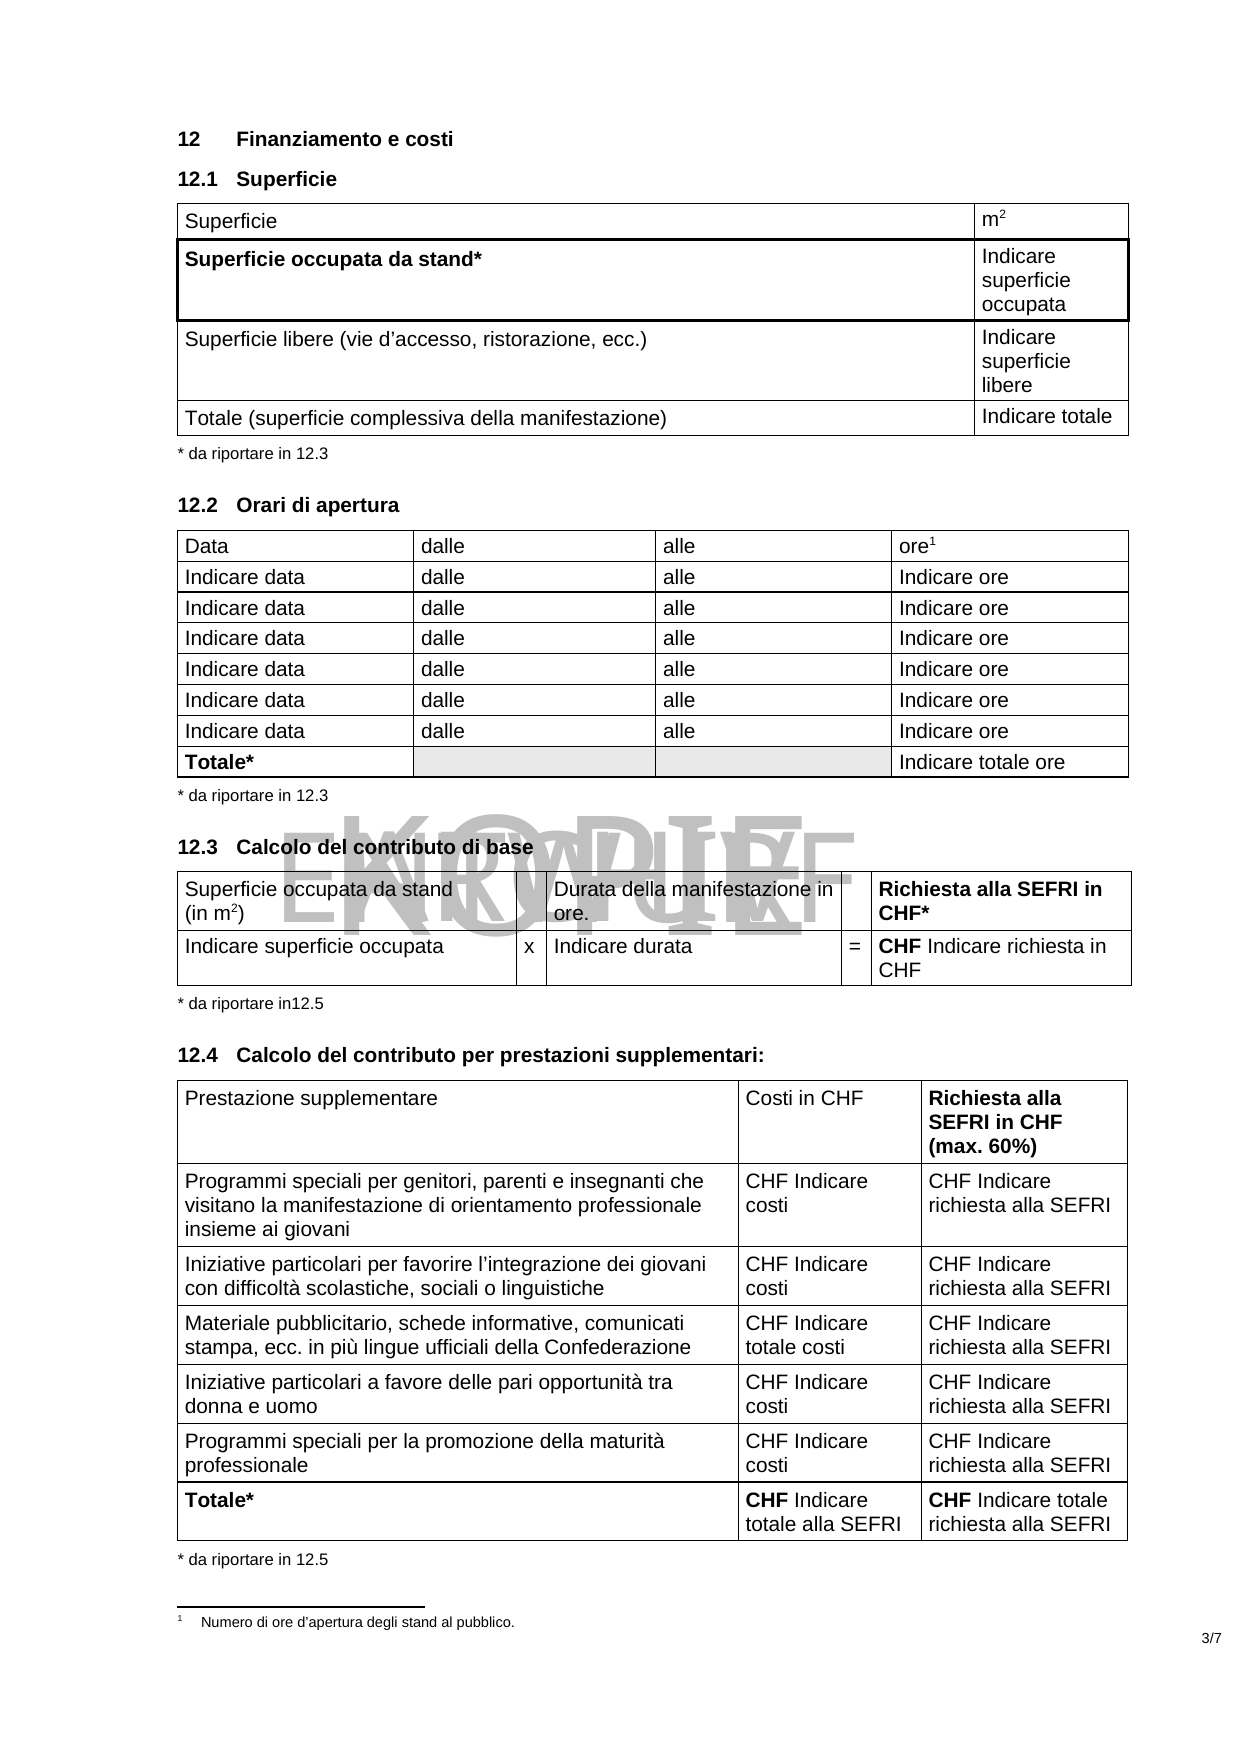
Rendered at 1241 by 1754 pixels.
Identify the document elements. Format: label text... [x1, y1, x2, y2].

table_cell Totale* [178, 1483, 738, 1540]
table_cell Materiale pubblicitario, schede informative, comunicati stampa, ecc. in più lingue ufficiali della Confederazione [178, 1306, 738, 1363]
table_cell [892, 623, 1128, 653]
table_cell [892, 562, 1128, 591]
text * da riportare in12.5 [177, 986, 1167, 1013]
table_cell [178, 654, 413, 684]
table_cell [892, 654, 1128, 684]
table_header Richiesta alla SEFRI in CHF (max. 60%) [922, 1081, 1127, 1163]
table_cell CHF [922, 1365, 1127, 1422]
table_cell [892, 685, 1128, 715]
table_cell CHF [922, 1247, 1127, 1304]
text * da riportare in 12.3 [177, 436, 1167, 463]
text * da riportare in 12.3 [177, 777, 1167, 804]
table_cell Superficie occupata da stand* [179, 241, 974, 319]
table_cell [414, 623, 655, 653]
table_cell [975, 322, 1128, 400]
table_cell [178, 623, 413, 653]
table_cell [656, 685, 891, 715]
table_cell CHF [739, 1306, 921, 1363]
table_header Data [178, 531, 413, 561]
table_header m2 [975, 204, 1128, 238]
table_header [517, 872, 546, 930]
table_cell [656, 562, 891, 591]
table_cell CHF [739, 1164, 921, 1246]
table_header Durata della manifestazione in ore. [547, 872, 841, 930]
table_cell x [517, 931, 546, 985]
table_cell [892, 593, 1128, 622]
table_cell [656, 716, 891, 746]
table_cell [414, 685, 655, 715]
table_cell [414, 747, 655, 776]
table_cell [975, 241, 1127, 319]
table_header dalle [414, 531, 655, 561]
table_cell [414, 654, 655, 684]
table_cell [414, 716, 655, 746]
table_cell Iniziative particolari per favorire l’integrazione dei giovani con difficoltà scolastiche, sociali o linguistiche [178, 1247, 738, 1304]
subtitle Calcolo del contributo per prestazioni supplementari: [177, 1040, 1167, 1067]
table_cell Iniziative particolari a favore delle pari opportunità tra donna e uomo [178, 1365, 738, 1422]
table_header Prestazione supplementare [178, 1081, 738, 1163]
table_cell [892, 747, 1128, 776]
table_cell [656, 593, 891, 622]
table_cell [414, 562, 655, 591]
table_cell [892, 716, 1128, 746]
table_cell = [842, 931, 871, 985]
table_cell [178, 685, 413, 715]
subtitle Calcolo del contributo di base [177, 832, 1167, 859]
table_cell [547, 931, 841, 985]
table_cell [656, 747, 891, 776]
subtitle Orari di apertura [177, 490, 1167, 517]
table_cell CHF [922, 1424, 1127, 1481]
table_cell [656, 623, 891, 653]
table_cell CHF [922, 1306, 1127, 1363]
table_cell Superficie libere (vie d’accesso, ristorazione, ecc.) [178, 322, 974, 400]
table_cell CHF [739, 1247, 921, 1304]
table_cell CHF [922, 1164, 1127, 1246]
table_cell CHF [739, 1424, 921, 1481]
table_cell [414, 593, 655, 622]
table_cell [178, 931, 516, 985]
table_header Superficie [178, 204, 974, 238]
table_cell CHF [872, 931, 1131, 985]
table_cell [975, 401, 1128, 435]
table_header Superficie occupata da stand (in m2) [178, 872, 516, 930]
text * da riportare in 12.5 [177, 1541, 1167, 1568]
table_cell [178, 593, 413, 622]
subtitle Finanziamento e costi [177, 124, 1167, 151]
table_header ore [892, 531, 1128, 561]
table_cell [656, 654, 891, 684]
table_cell Programmi speciali per la promozione della maturità professionale [178, 1424, 738, 1481]
table_cell CHF [922, 1483, 1127, 1540]
table_header [842, 872, 871, 930]
table_cell Totale* [178, 747, 413, 776]
table_header alle [656, 531, 891, 561]
table_cell CHF [739, 1483, 921, 1540]
table_cell Programmi speciali per genitori, parenti e insegnanti che visitano la manifestazione di orientamento professionale insieme ai giovani [178, 1164, 738, 1246]
table_cell [178, 716, 413, 746]
table_header Costi in CHF [739, 1081, 921, 1163]
subtitle Superficie [177, 164, 1167, 191]
table_cell [178, 562, 413, 591]
table_header Richiesta alla SEFRI in CHF* [872, 872, 1131, 930]
table_cell Totale (superficie complessiva della manifestazione) [178, 401, 974, 435]
table_cell CHF [739, 1365, 921, 1422]
